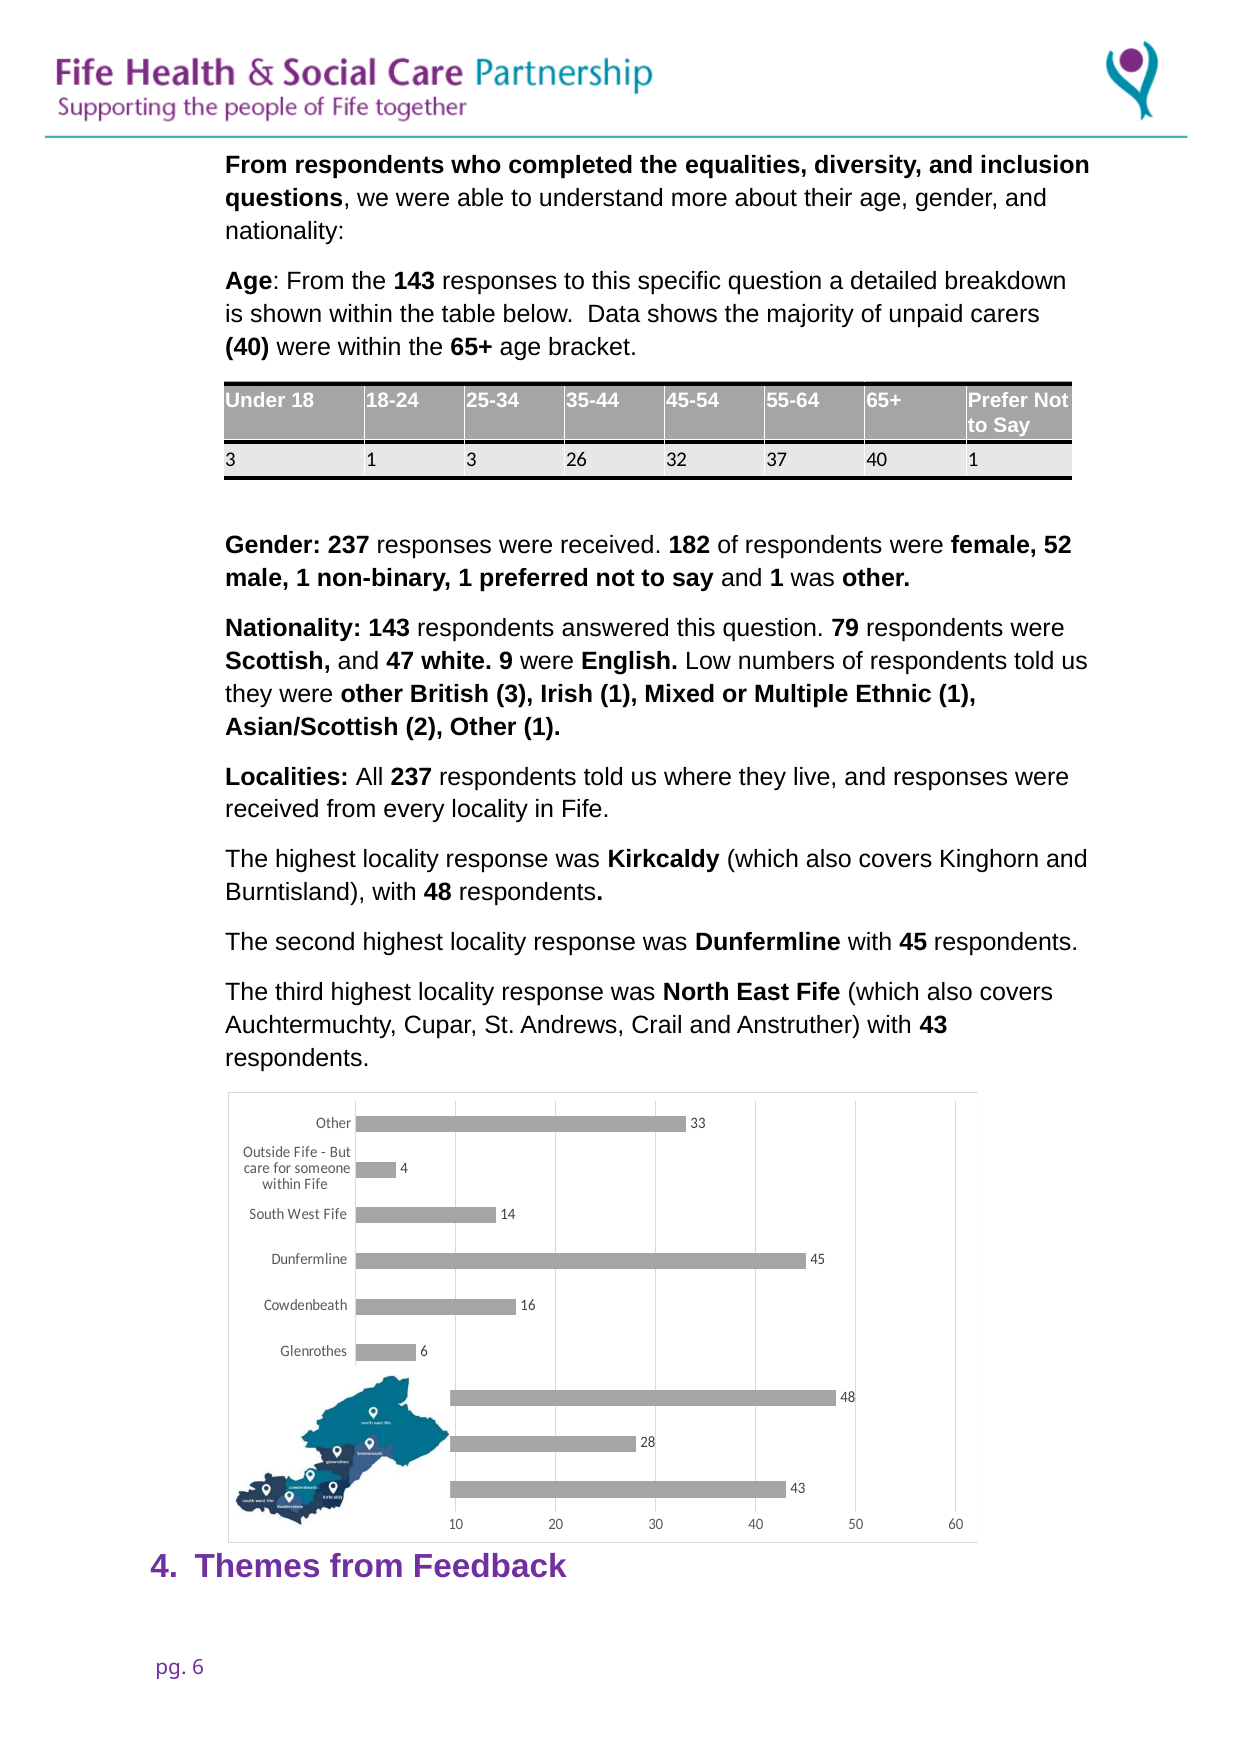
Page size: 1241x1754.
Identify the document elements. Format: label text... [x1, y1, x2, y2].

text The third highest locality response was North East Fife (which also covers Auchtermuchty, Cupar, St. Andrews, Crail and Anstruther) with 43 respondents. [225, 977, 1090, 1071]
list Themes from Feedback [150, 1546, 1090, 1585]
table_cell 3​ [465, 444, 564, 476]
text The second highest locality response was Dunfermline with 45 respondents. [225, 927, 1090, 956]
table_cell 40​ [865, 444, 966, 476]
text Age: From the 143 responses to this specific question a detailed breakdown is shown within the table below. Data shows the majority of unpaid carers (40) were within the 65+ age bracket. [225, 266, 1090, 361]
table_cell 32​ [665, 444, 764, 476]
table_cell 1​ [365, 444, 464, 476]
table_header Prefer Not to Say [967, 386, 1072, 439]
text From respondents who completed the equalities, diversity, and inclusion questions, we were able to understand more about their age, gender, and nationality: [225, 150, 1090, 245]
text Gender: 237 responses were received. 182 of respondents were female, 52 male, 1 non-binary, 1 preferred not to say and 1 was other. [225, 530, 1090, 592]
table_header 18-24​ [365, 386, 464, 439]
table_cell 37​ [765, 444, 864, 476]
table_cell 3​ [224, 444, 364, 476]
table_cell 26​ [565, 444, 664, 476]
picture [27, 22, 1212, 148]
table_header 55-64​ [765, 386, 864, 439]
text Localities: All 237 respondents told us where they live, and responses were received from every locality in Fife. [225, 761, 1090, 823]
text The highest locality response was Kirkcaldy (which also covers Kinghorn and Burntisland), with 48 respondents. [225, 844, 1090, 906]
picture [233, 1366, 451, 1530]
text Nationality: 143 respondents answered this question. 79 respondents were Scottish, and 47 white. 9 were English. Low numbers of respondents told us they were other British (3), Irish (1), Mixed or Multiple Ethnic (1), Asian/Scottish (2), Other (1). [225, 613, 1090, 741]
table_header 35-44​ [565, 386, 664, 439]
table_header 45-54​ [665, 386, 764, 439]
table_cell 1​ [967, 444, 1072, 476]
table_header 65+​ [865, 386, 966, 439]
table_header 25-34​ [465, 386, 564, 439]
table_header Under 18​ [224, 386, 364, 439]
